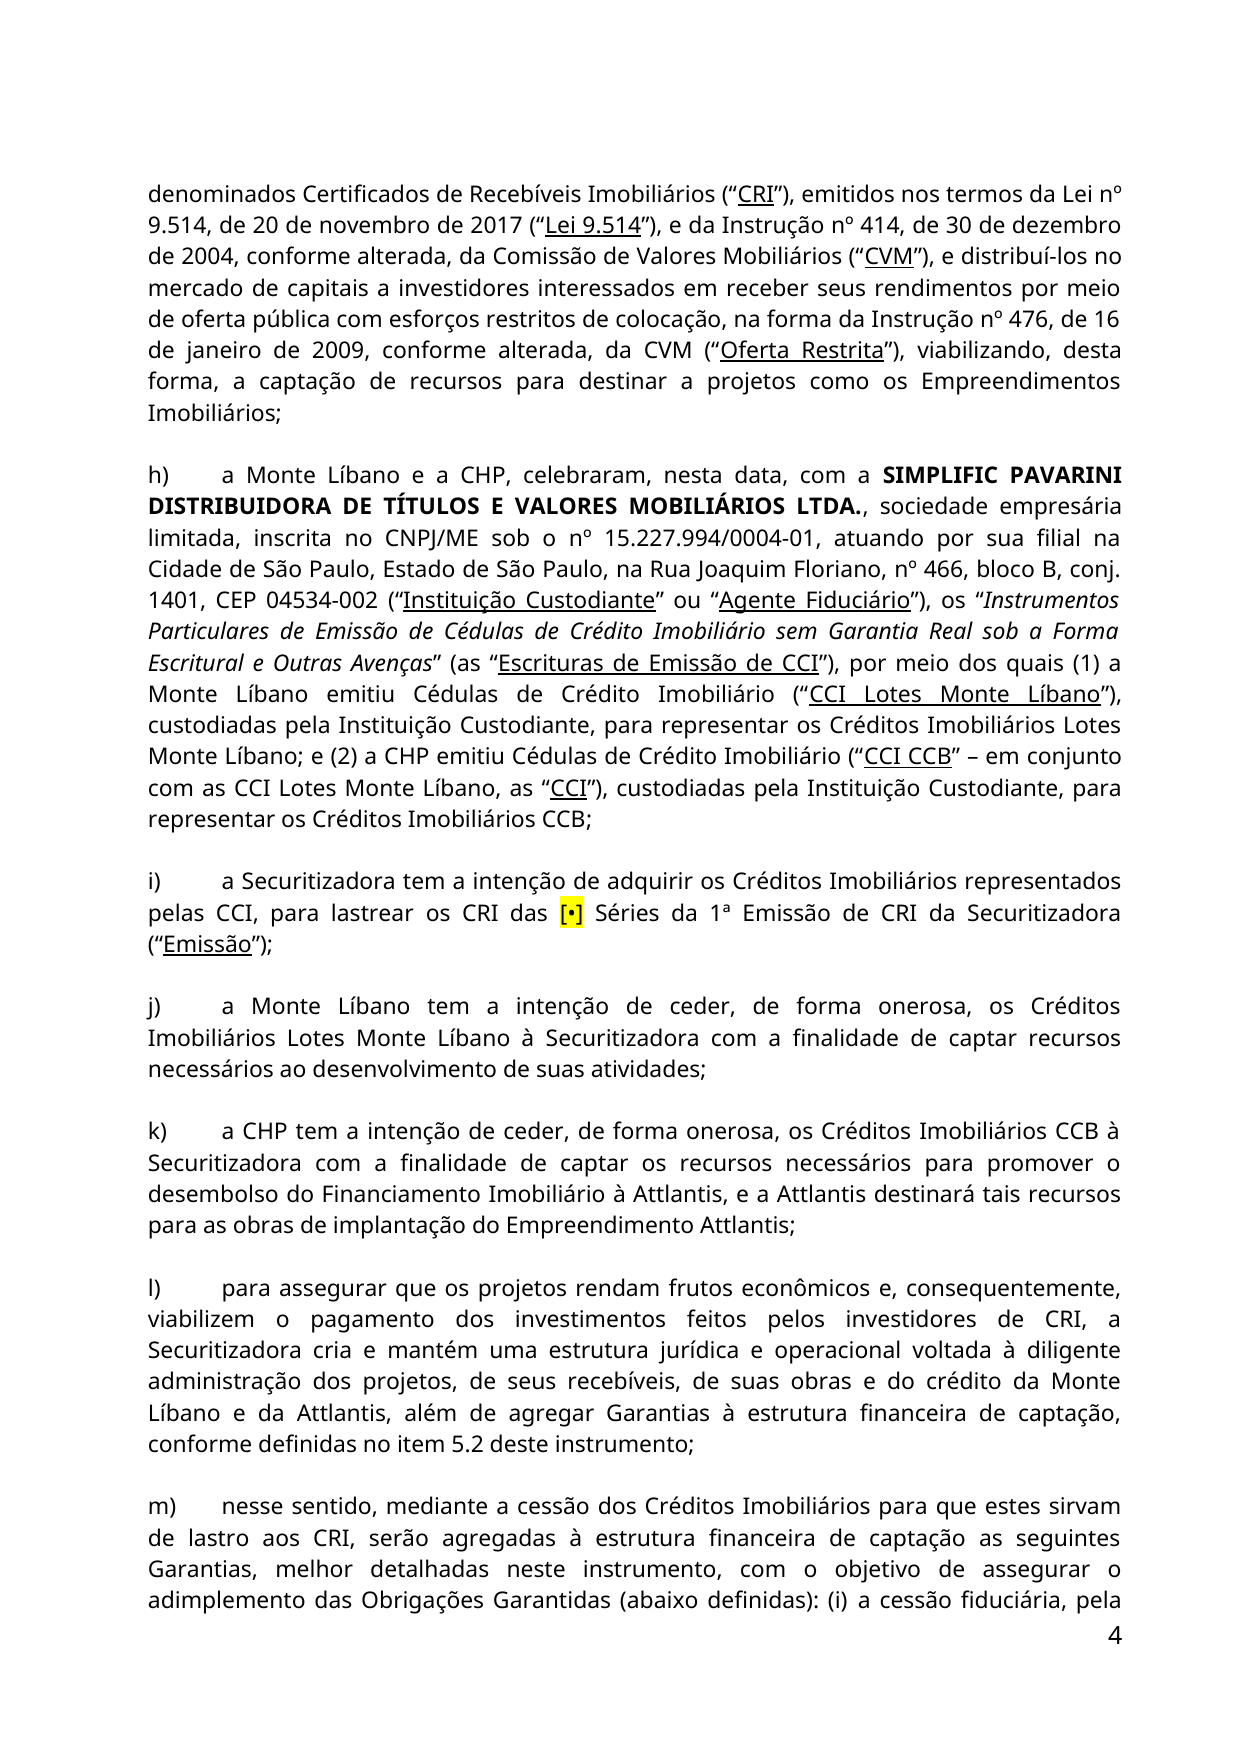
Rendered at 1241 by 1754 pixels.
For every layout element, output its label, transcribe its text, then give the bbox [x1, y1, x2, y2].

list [148, 1490, 1122, 1615]
list a Monte Líbano e a CHP, celebraram, nesta data, com a SIMPLIFIC PAVARINI DISTRIBUIDORA DE TÍTULOS E VALORES MOBILIÁRIOS LTDA., sociedade empresária limitada, inscrita no CNPJ/ME sob o nº 15.227.994/0004-01, atuando por sua filial na Cidade de São Paulo, Estado de São Paulo, na Rua Joaquim Floriano, nº 466, bloco B, conj. 1401, CEP 04534-002 (“Instituição Custodiante” ou “Agente Fiduciário”), os “Instrumentos Particulares de Emissão de Cédulas de Crédito Imobiliário sem Garantia Real sob a Forma Escritural e Outras Avenças” (as “Escrituras de Emissão de CCI”), por meio dos quais (1) a Monte Líbano emitiu Cédulas de Crédito Imobiliário (“CCI Lotes Monte Líbano”), custodiadas pela Instituição Custodiante, para representar os Créditos Imobiliários Lotes Monte Líbano; e (2) a CHP emitiu Cédulas de Crédito Imobiliário (“CCI CCB” – em conjunto com as CCI Lotes Monte Líbano, as “CCI”), custodiadas pela Instituição Custodiante, para representar os Créditos Imobiliários CCB; [148, 458, 1122, 833]
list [148, 177, 1122, 427]
list para assegurar que os projetos rendam frutos econômicos e, consequentemente, viabilizem o pagamento dos investimentos feitos pelos investidores de CRI, a Securitizadora cria e mantém uma estrutura jurídica e operacional voltada à diligente administração dos projetos, de seus recebíveis, de suas obras e do crédito da Monte Líbano e da Attlantis, além de agregar Garantias à estrutura financeira de captação, conforme definidas no item 5.2 deste instrumento; [148, 1271, 1122, 1458]
list a Securitizadora tem a intenção de adquirir os Créditos Imobiliários representados pelas CCI, para lastrear os CRI das [•] Séries da 1ª Emissão de CRI da Securitizadora (“Emissão”); [148, 865, 1122, 958]
list a Monte Líbano tem a intenção de ceder, de forma onerosa, os Créditos Imobiliários Lotes Monte Líbano à Securitizadora com a finalidade de captar recursos necessários ao desenvolvimento de suas atividades; [148, 990, 1122, 1083]
list a CHP tem a intenção de ceder, de forma onerosa, os Créditos Imobiliários CCB à Securitizadora com a finalidade de captar os recursos necessários para promover o desembolso do Financiamento Imobiliário à Attlantis, e a Attlantis destinará tais recursos para as obras de implantação do Empreendimento Attlantis; [148, 1115, 1122, 1240]
